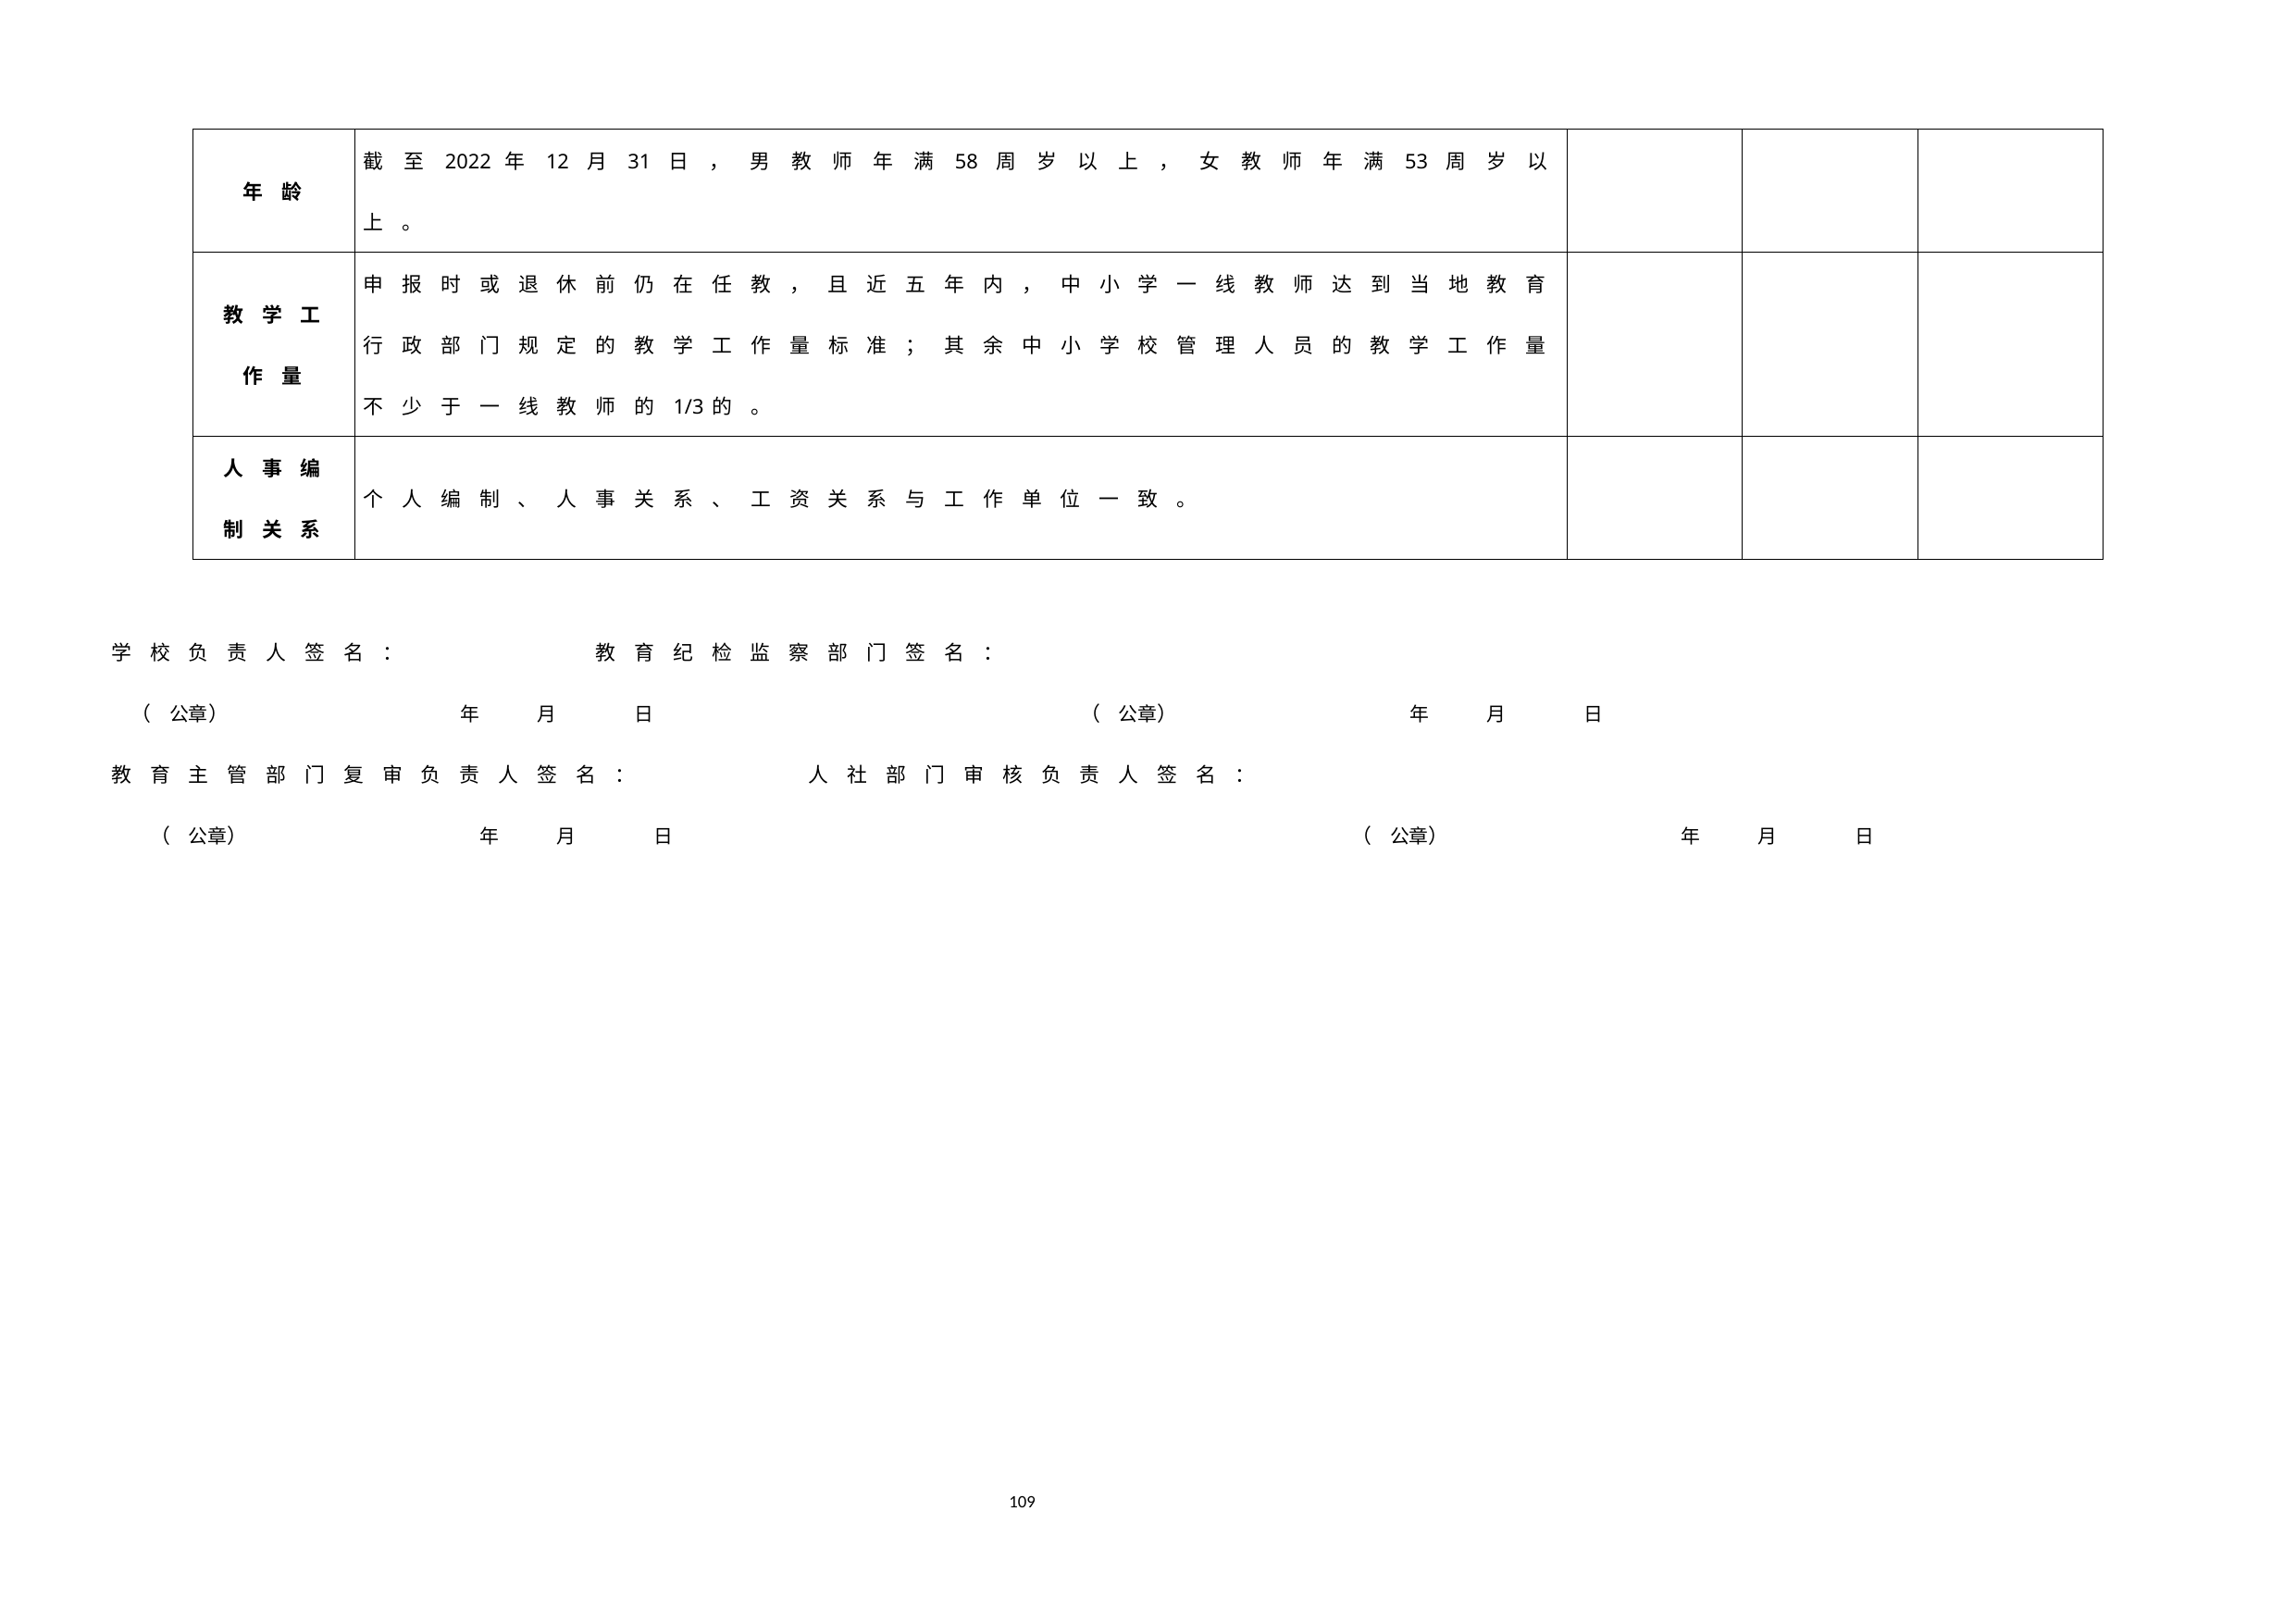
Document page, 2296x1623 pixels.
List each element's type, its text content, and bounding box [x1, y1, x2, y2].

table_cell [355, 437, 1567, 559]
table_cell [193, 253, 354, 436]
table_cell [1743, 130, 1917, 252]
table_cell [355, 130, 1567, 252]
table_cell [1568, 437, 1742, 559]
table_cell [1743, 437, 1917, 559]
text （公章） 年 月 日 （公章） 年 月 日 [111, 682, 2184, 743]
text （公章） 年 月 日 （公章） 年 月 日 [111, 804, 2184, 864]
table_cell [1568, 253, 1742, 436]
text 学校负责人签名： 教育纪检监察部门签名： [111, 621, 2184, 682]
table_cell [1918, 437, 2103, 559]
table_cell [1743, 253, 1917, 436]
text 教育主管部门复审负责人签名： 人社部门审核负责人签名： [111, 743, 2184, 804]
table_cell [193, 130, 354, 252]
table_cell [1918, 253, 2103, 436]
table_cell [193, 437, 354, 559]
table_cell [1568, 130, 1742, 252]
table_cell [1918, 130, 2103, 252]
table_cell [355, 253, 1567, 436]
